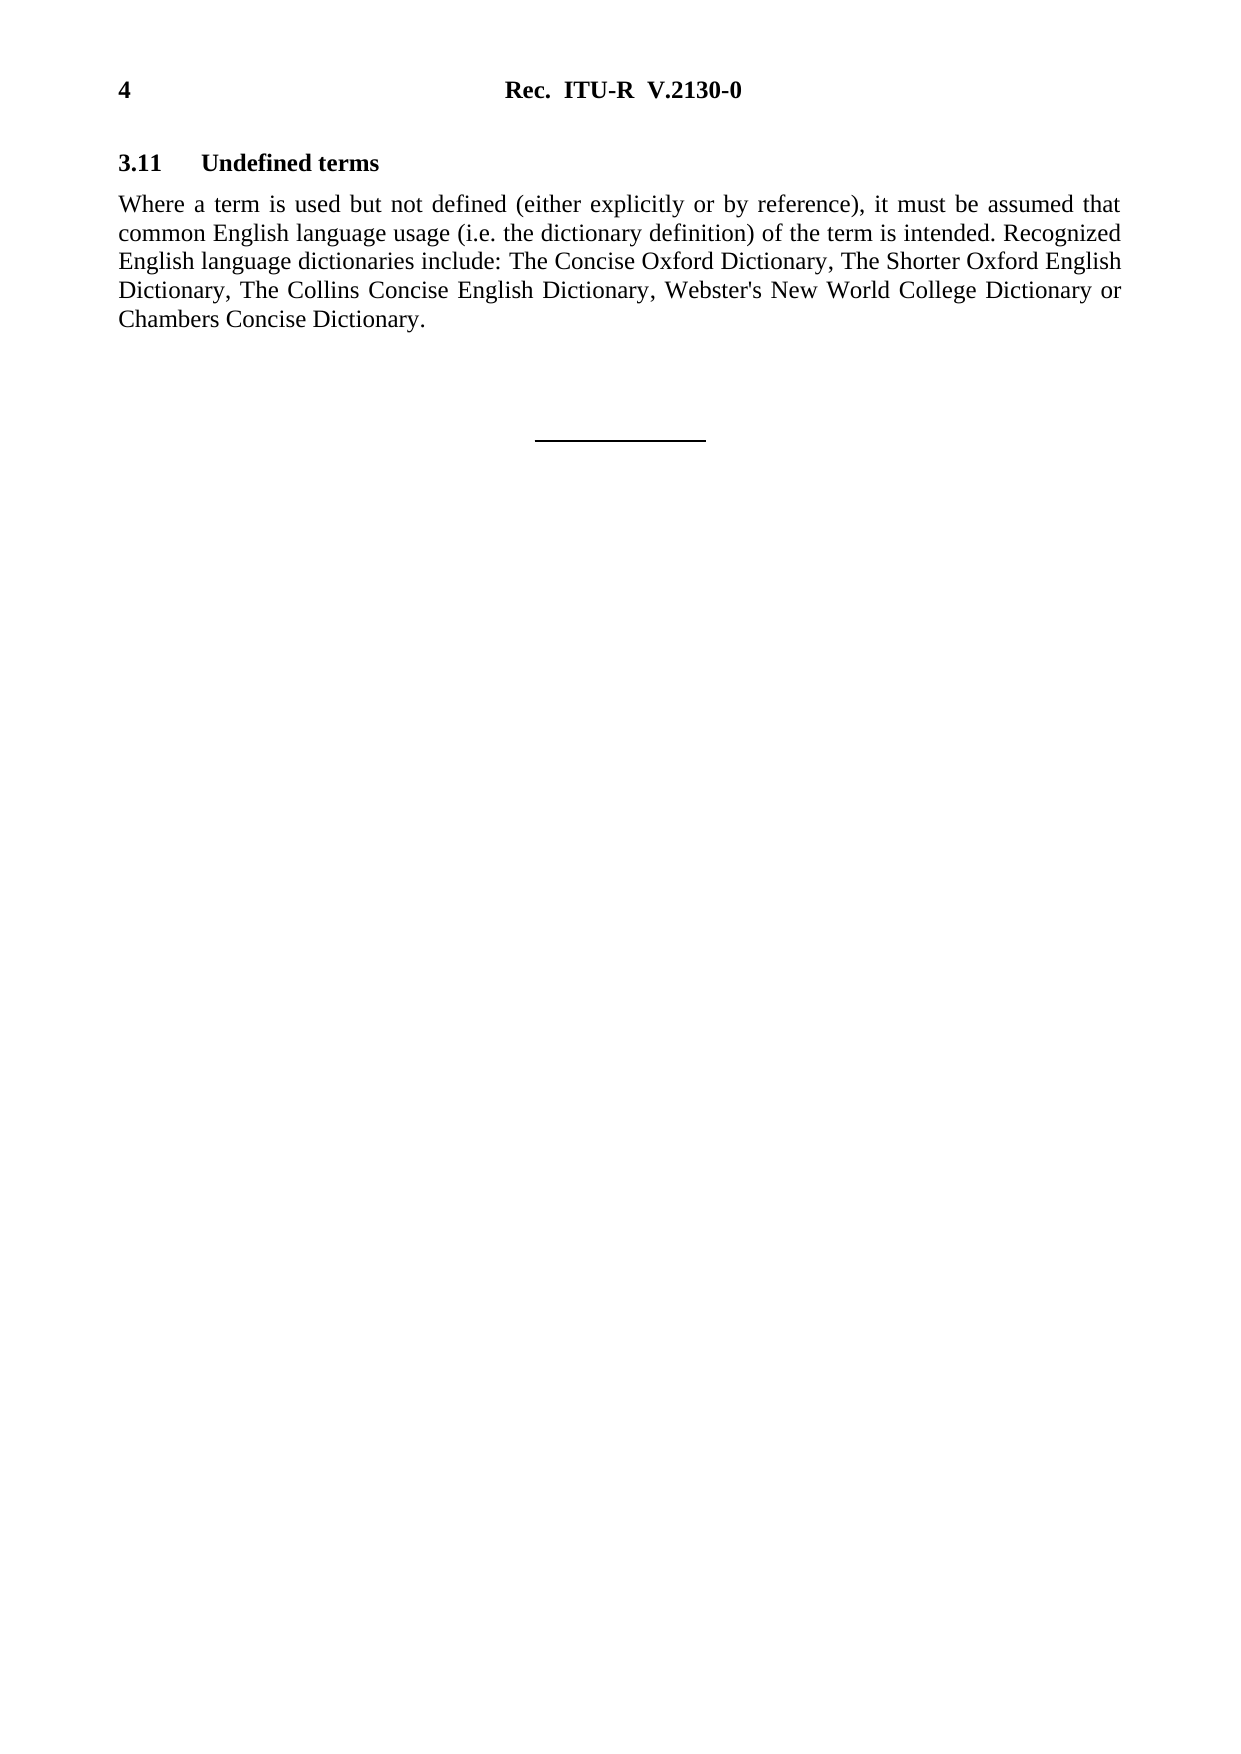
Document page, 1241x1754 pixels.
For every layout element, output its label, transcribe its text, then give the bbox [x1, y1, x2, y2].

text Where a term is used but not defined (either explicitly or by reference), it must be assumed that common English language usage (i.e. the dictionary definition) of the term is intended. Recognized English language dictionaries include: The Concise Oxford Dictionary, The Shorter Oxford English Dictionary, The Collins Concise English Dictionary, Webster's New World College Dictionary or Chambers Concise Dictionary. [118, 189, 1122, 333]
subtitle 3.11 Undefined terms [118, 148, 1122, 176]
